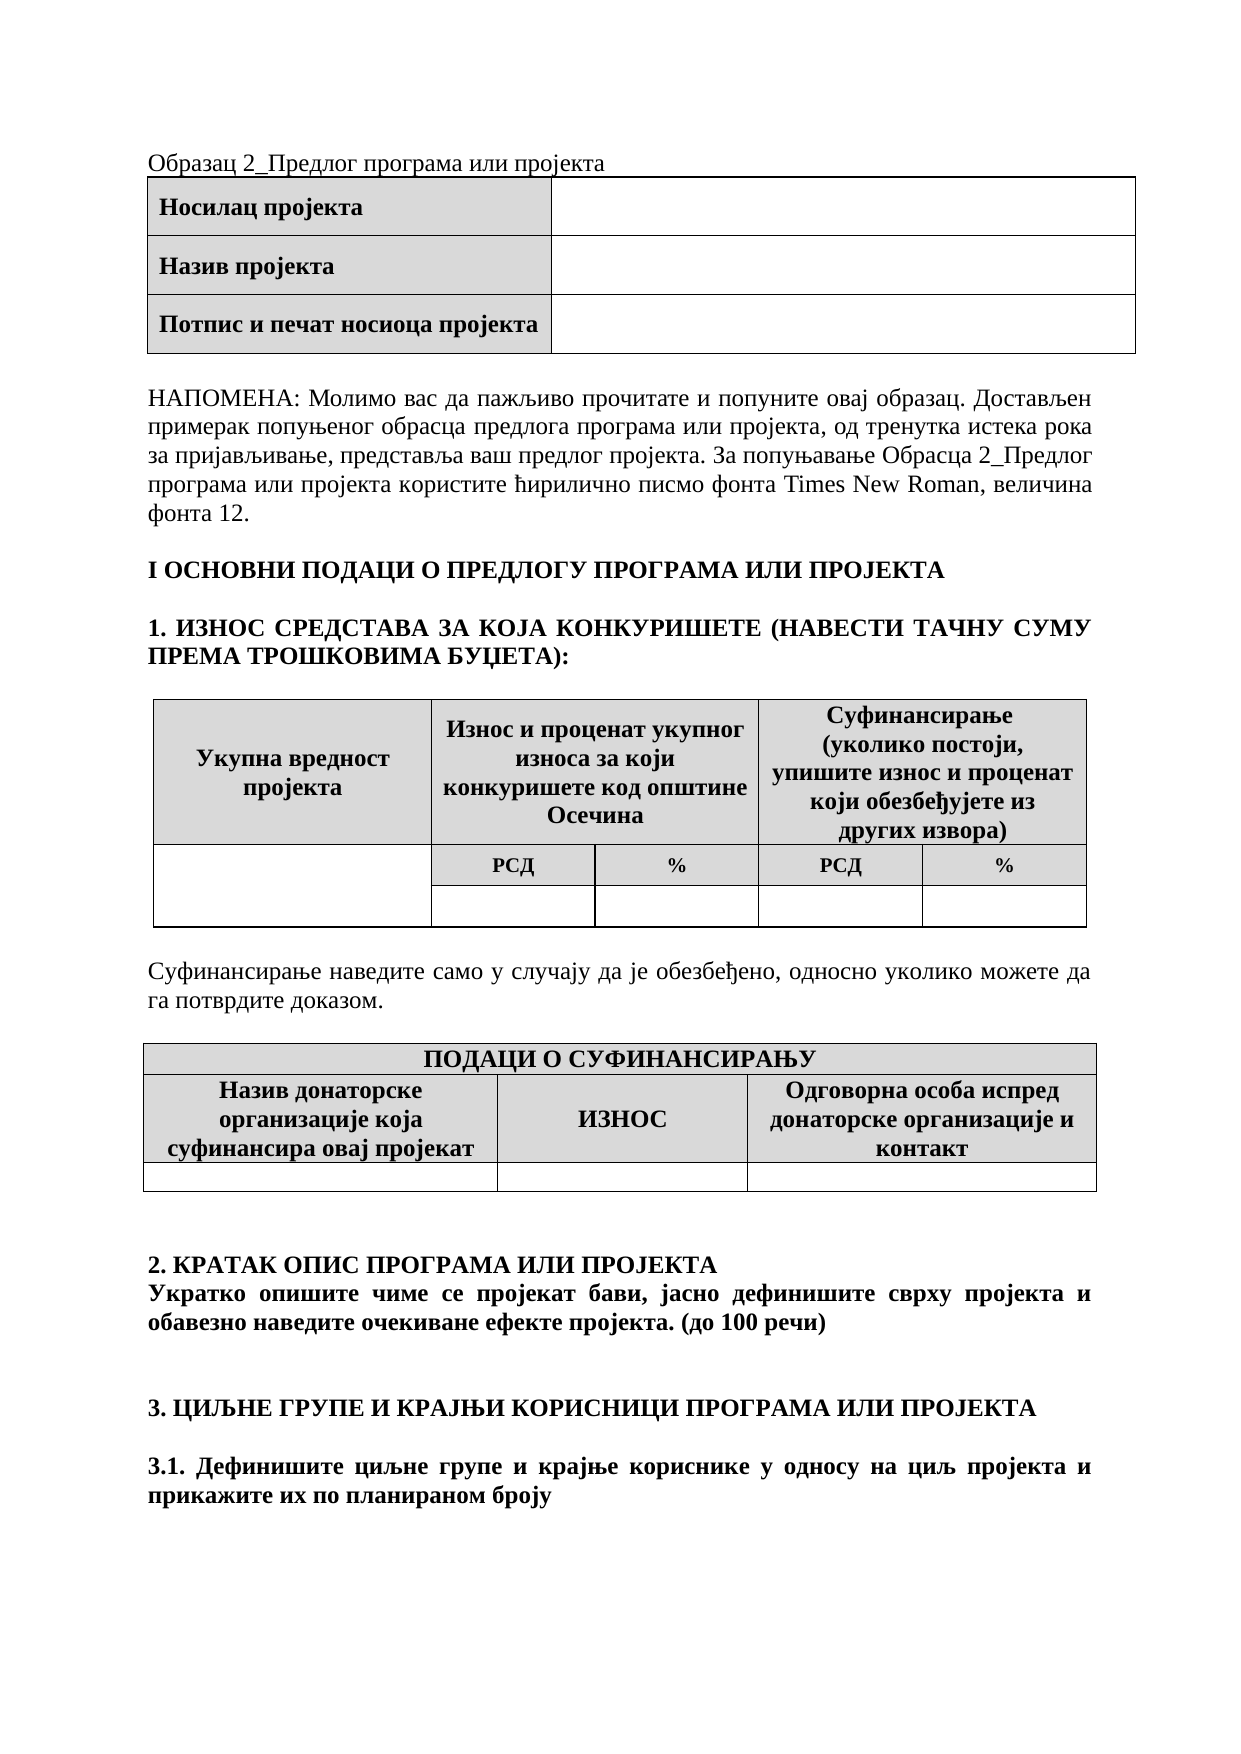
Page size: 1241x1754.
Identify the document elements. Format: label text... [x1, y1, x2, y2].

table_header [552, 178, 1135, 235]
text I ОСНОВНИ ПОДАЦИ О ПРЕДЛОГУ ПРОГРАМА ИЛИ ПРОЈЕКТА [148, 555, 1093, 584]
text НАПОМЕНА: Молимо вас да пажљиво прочитате и попуните овај образац. Достављен примерак попуњеног обрасца предлога програма или пројекта, од тренутка истека рока за пријављивање, представља ваш предлог пројекта. За попуњавање Обрасца 2_Предлог програма или пројекта користите ћирилично писмо фонта Times New Roman, величина фонта 12. [148, 383, 1093, 526]
text Суфинансирање наведите само у случају да је обезбеђено, односно уколико можете да га потврдите доказом. [148, 956, 1093, 1014]
table_header Носилац пројекта [148, 178, 551, 235]
text Укратко опишите чиме се пројекат бави, јасно дефинишите сврху пројекта и обавезно наведите очекиване ефекте пројекта. (до 100 речи) [148, 1278, 1093, 1336]
table_cell [432, 886, 594, 926]
text 3. ЦИЉНЕ ГРУПЕ И КРАЈЊИ КОРИСНИЦИ ПРОГРАМА ИЛИ ПРОЈЕКТА [148, 1393, 1093, 1422]
table_cell [144, 1163, 497, 1191]
table_header Укупна вредност пројекта [154, 700, 431, 844]
table_cell [154, 845, 431, 926]
table_header Суфинансирање (уколико постоји, упишите износ и проценат који обезбеђујете из других извора) [759, 700, 1086, 844]
table_cell РСД [432, 845, 594, 885]
table_cell ИЗНОС [498, 1075, 747, 1162]
table_cell Назив пројекта [148, 236, 551, 294]
table_cell РСД [759, 845, 922, 885]
table_cell [748, 1163, 1096, 1191]
text 3.1. Дефинишите циљне групе и крајње кориснике у односу на циљ пројекта и прикажите их по планираном броју [148, 1451, 1093, 1508]
table_cell Одговорна особа испред донаторске оргaнизације и контакт [748, 1075, 1096, 1162]
table_cell [552, 236, 1135, 294]
table_header Износ и проценат укупног износа за који конкуришете код општине Осечина [432, 700, 758, 844]
text 2. КРАТАК ОПИС ПРОГРАМА ИЛИ ПРОЈЕКТА [148, 1250, 1093, 1278]
text Образац 2_Предлог програма или пројекта [148, 148, 1093, 176]
table_cell Потпис и печат носиоца пројекта [148, 295, 551, 353]
table_cell [596, 886, 758, 926]
table_header ПОДАЦИ О СУФИНАНСИРАЊУ [144, 1044, 1096, 1074]
table_cell [759, 886, 922, 926]
table_cell % [596, 845, 758, 885]
table_cell Назив донаторске организације која суфинансира овај пројекат [144, 1075, 497, 1162]
table_cell [923, 886, 1086, 926]
table_cell % [923, 845, 1086, 885]
table_cell [552, 295, 1135, 353]
text 1. ИЗНОС СРЕДСТАВА ЗА КОЈА КОНКУРИШЕТЕ (НАВЕСТИ ТАЧНУ СУМУ ПРЕМА ТРОШКОВИМА БУЏЕТА): [148, 613, 1093, 670]
table_cell [498, 1163, 747, 1191]
